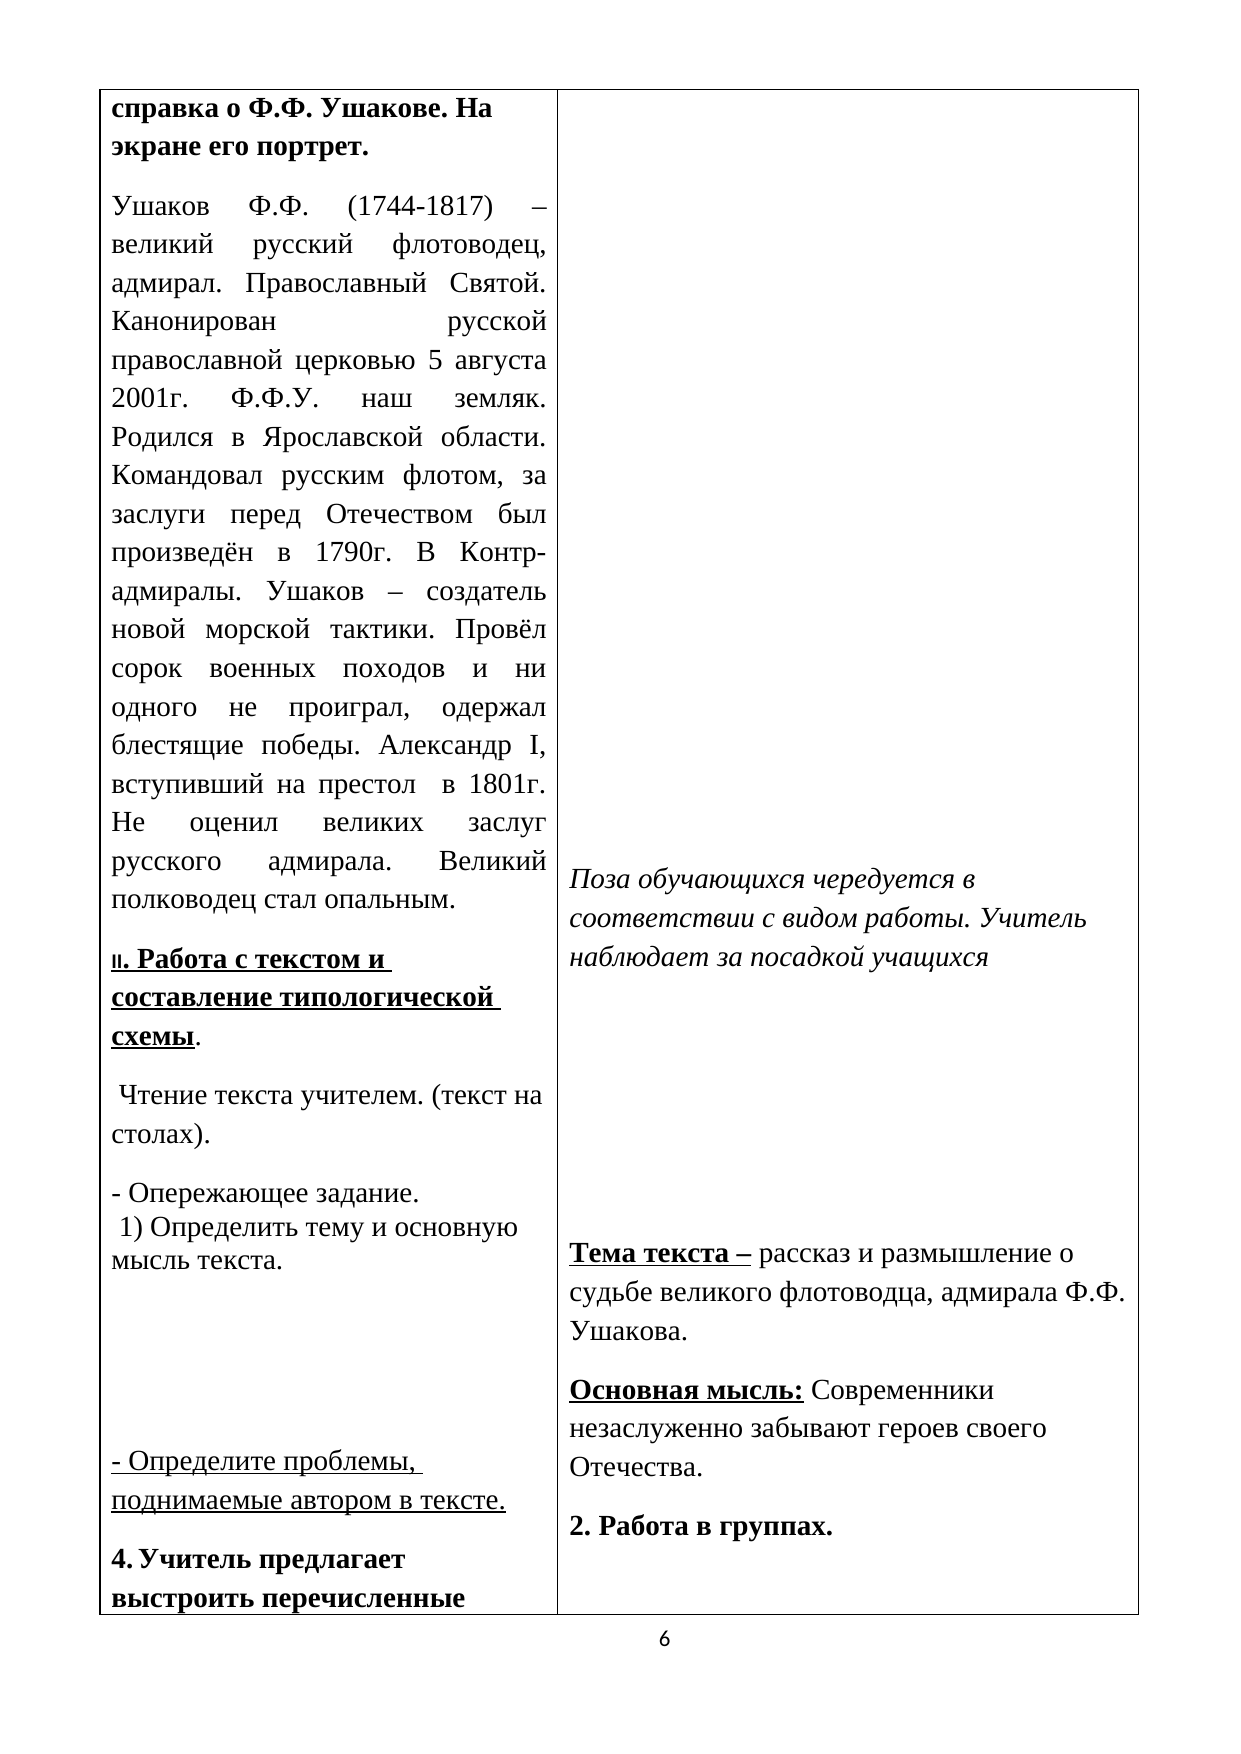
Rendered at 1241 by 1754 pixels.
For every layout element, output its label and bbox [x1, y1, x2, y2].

table_cell [101, 90, 557, 1613]
table_cell [558, 90, 1138, 1613]
